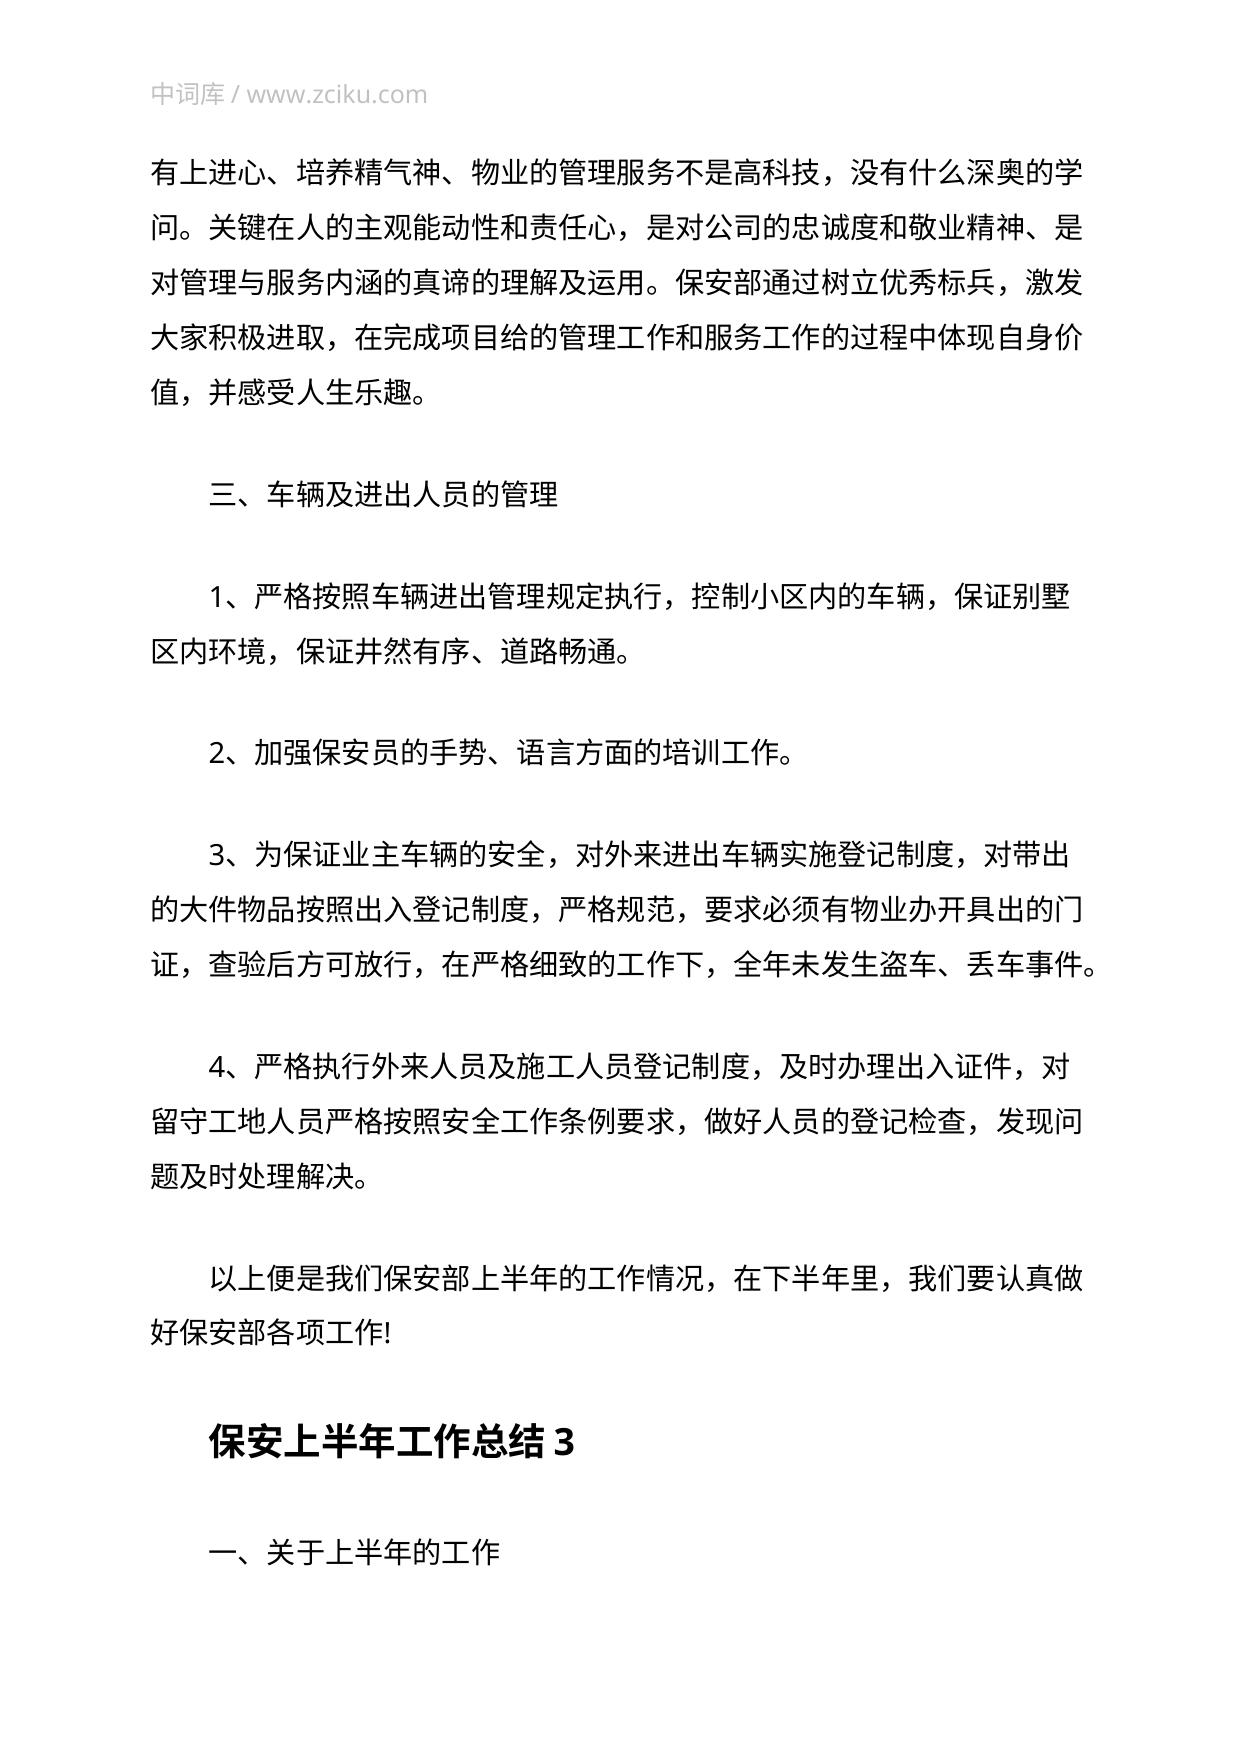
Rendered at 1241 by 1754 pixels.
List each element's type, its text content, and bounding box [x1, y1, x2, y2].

text 2、加强保安员的手势、语言方面的培训工作。 [150, 730, 1090, 772]
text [150, 150, 1090, 412]
text 以上便是我们保安部上半年的工作情况，在下半年里，我们要认真做好保安部各项工作! [150, 1255, 1090, 1352]
text 1、严格按照车辆进出管理规定执行，控制小区内的车辆，保证别墅区内环境，保证井然有序、道路畅通。 [150, 573, 1090, 670]
text 三、车辆及进出人员的管理 [150, 471, 1090, 514]
text 4、严格执行外来人员及施工人员登记制度，及时办理出入证件，对留守工地人员严格按照安全工作条例要求，做好人员的登记检查，发现问题及时处理解决。 [150, 1043, 1090, 1196]
text 一、关于上半年的工作 [150, 1530, 1090, 1572]
text 3、为保证业主车辆的安全，对外来进出车辆实施登记制度，对带出的大件物品按照出入登记制度，严格规范，要求必须有物业办开具出的门证，查验后方可放行，在严格细致的工作下，全年未发生盗车、丢车事件。 [150, 832, 1090, 984]
text 保安上半年工作总结3 [150, 1412, 1090, 1467]
